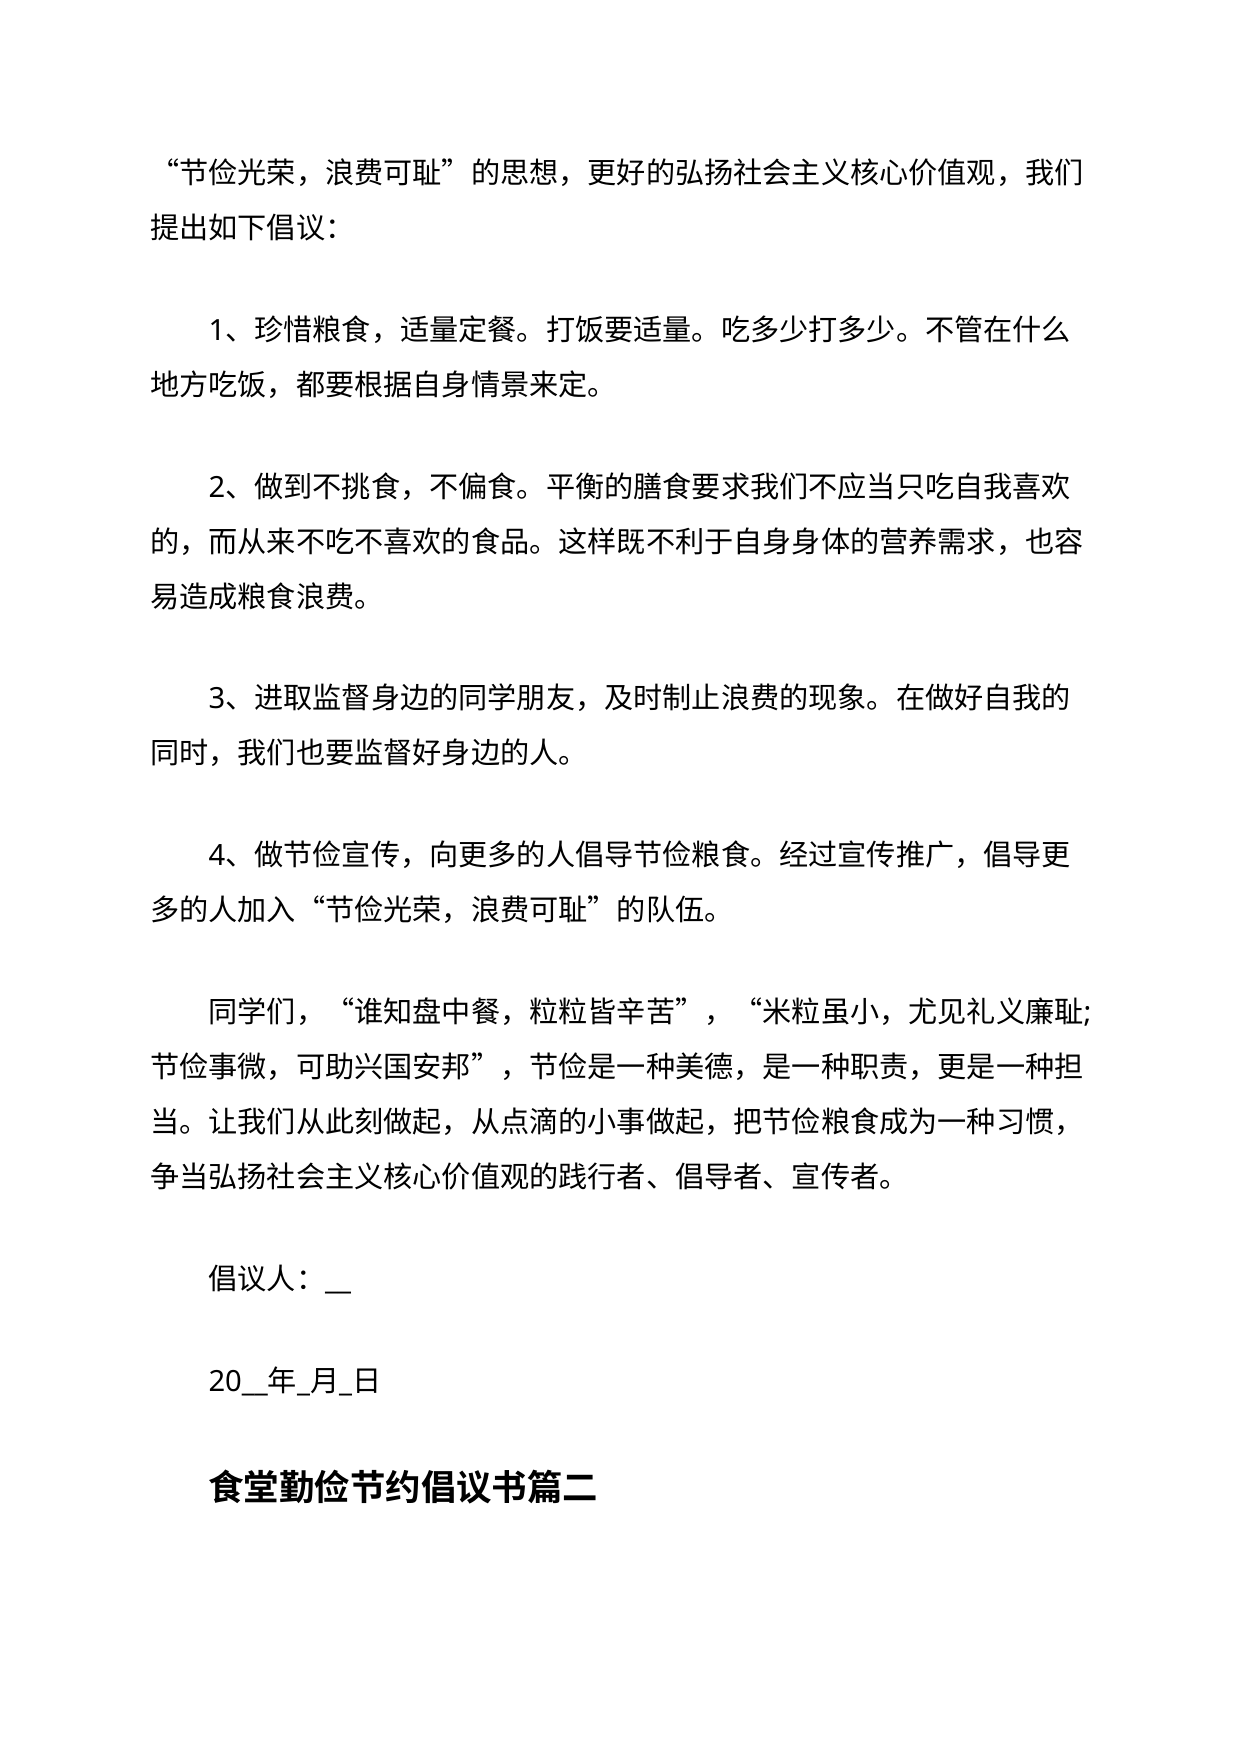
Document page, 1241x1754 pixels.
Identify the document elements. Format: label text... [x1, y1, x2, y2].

text 1、珍惜粮食，适量定餐。打饭要适量。吃多少打多少。不管在什么地方吃饭，都要根据自身情景来定。 [150, 307, 1090, 404]
text 3、进取监督身边的同学朋友，及时制止浪费的现象。在做好自我的同时，我们也要监督好身边的人。 [150, 675, 1090, 772]
text 倡议人：__ [150, 1255, 1090, 1298]
text 20__年_月_日 [150, 1357, 1090, 1399]
text 食堂勤俭节约倡议书篇二 [150, 1459, 1090, 1510]
text 2、做到不挑食，不偏食。平衡的膳食要求我们不应当只吃自我喜欢的，而从来不吃不喜欢的食品。这样既不利于自身身体的营养需求，也容易造成粮食浪费。 [150, 463, 1090, 616]
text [150, 150, 1090, 247]
text 同学们，“谁知盘中餐，粒粒皆辛苦”，“米粒虽小，尤见礼义廉耻;节俭事微，可助兴国安邦”，节俭是一种美德，是一种职责，更是一种担当。让我们从此刻做起，从点滴的小事做起，把节俭粮食成为一种习惯，争当弘扬社会主义核心价值观的践行者、倡导者、宣传者。 [150, 989, 1090, 1196]
text 4、做节俭宣传，向更多的人倡导节俭粮食。经过宣传推广，倡导更多的人加入“节俭光荣，浪费可耻”的队伍。 [150, 832, 1090, 929]
